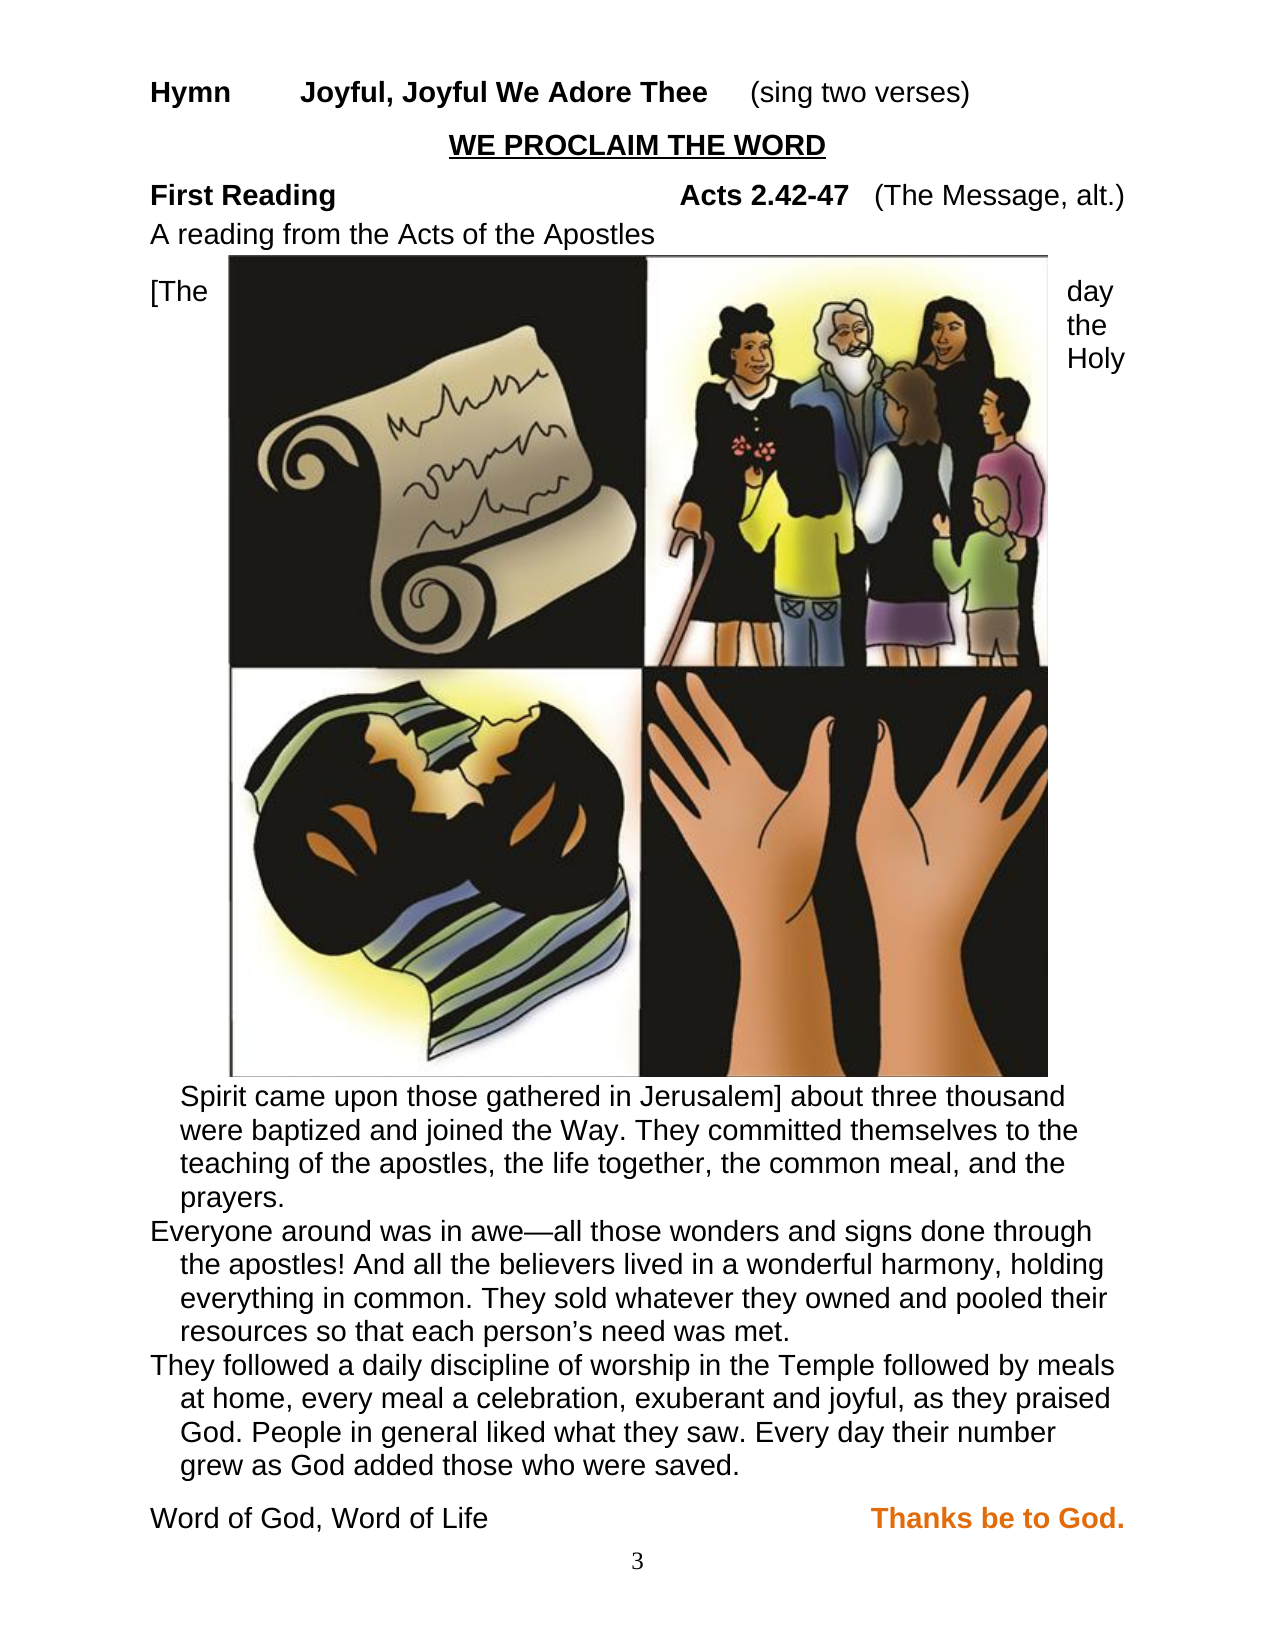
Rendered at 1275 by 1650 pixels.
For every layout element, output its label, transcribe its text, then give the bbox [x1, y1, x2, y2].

text Word of God, Word of Life Thanks be to God. [150, 1501, 1125, 1534]
text Everyone around was in awe—all those wonders and signs done through the apostles! And all the believers lived in a wonderful harmony, holding everything in common. They sold whatever they owned and pooled their resources so that each person’s need was met. [150, 1213, 1125, 1348]
text Hymn Joyful, Joyful We Adore Thee (sing two verses) [150, 75, 1125, 108]
text They followed a daily discipline of worship in the Temple followed by meals at home, every meal a celebration, exuberant and joyful, as they praised God. People in general liked what they saw. Every day their number grew as God added those who were saved. [150, 1348, 1125, 1482]
picture [227, 255, 1050, 1078]
text First Reading Acts 2.42-47 (The Message, alt.) [150, 178, 1125, 212]
text A reading from the Acts of the Apostles [150, 217, 1125, 250]
title WE PROCLAIM THE WORD [150, 128, 1125, 161]
